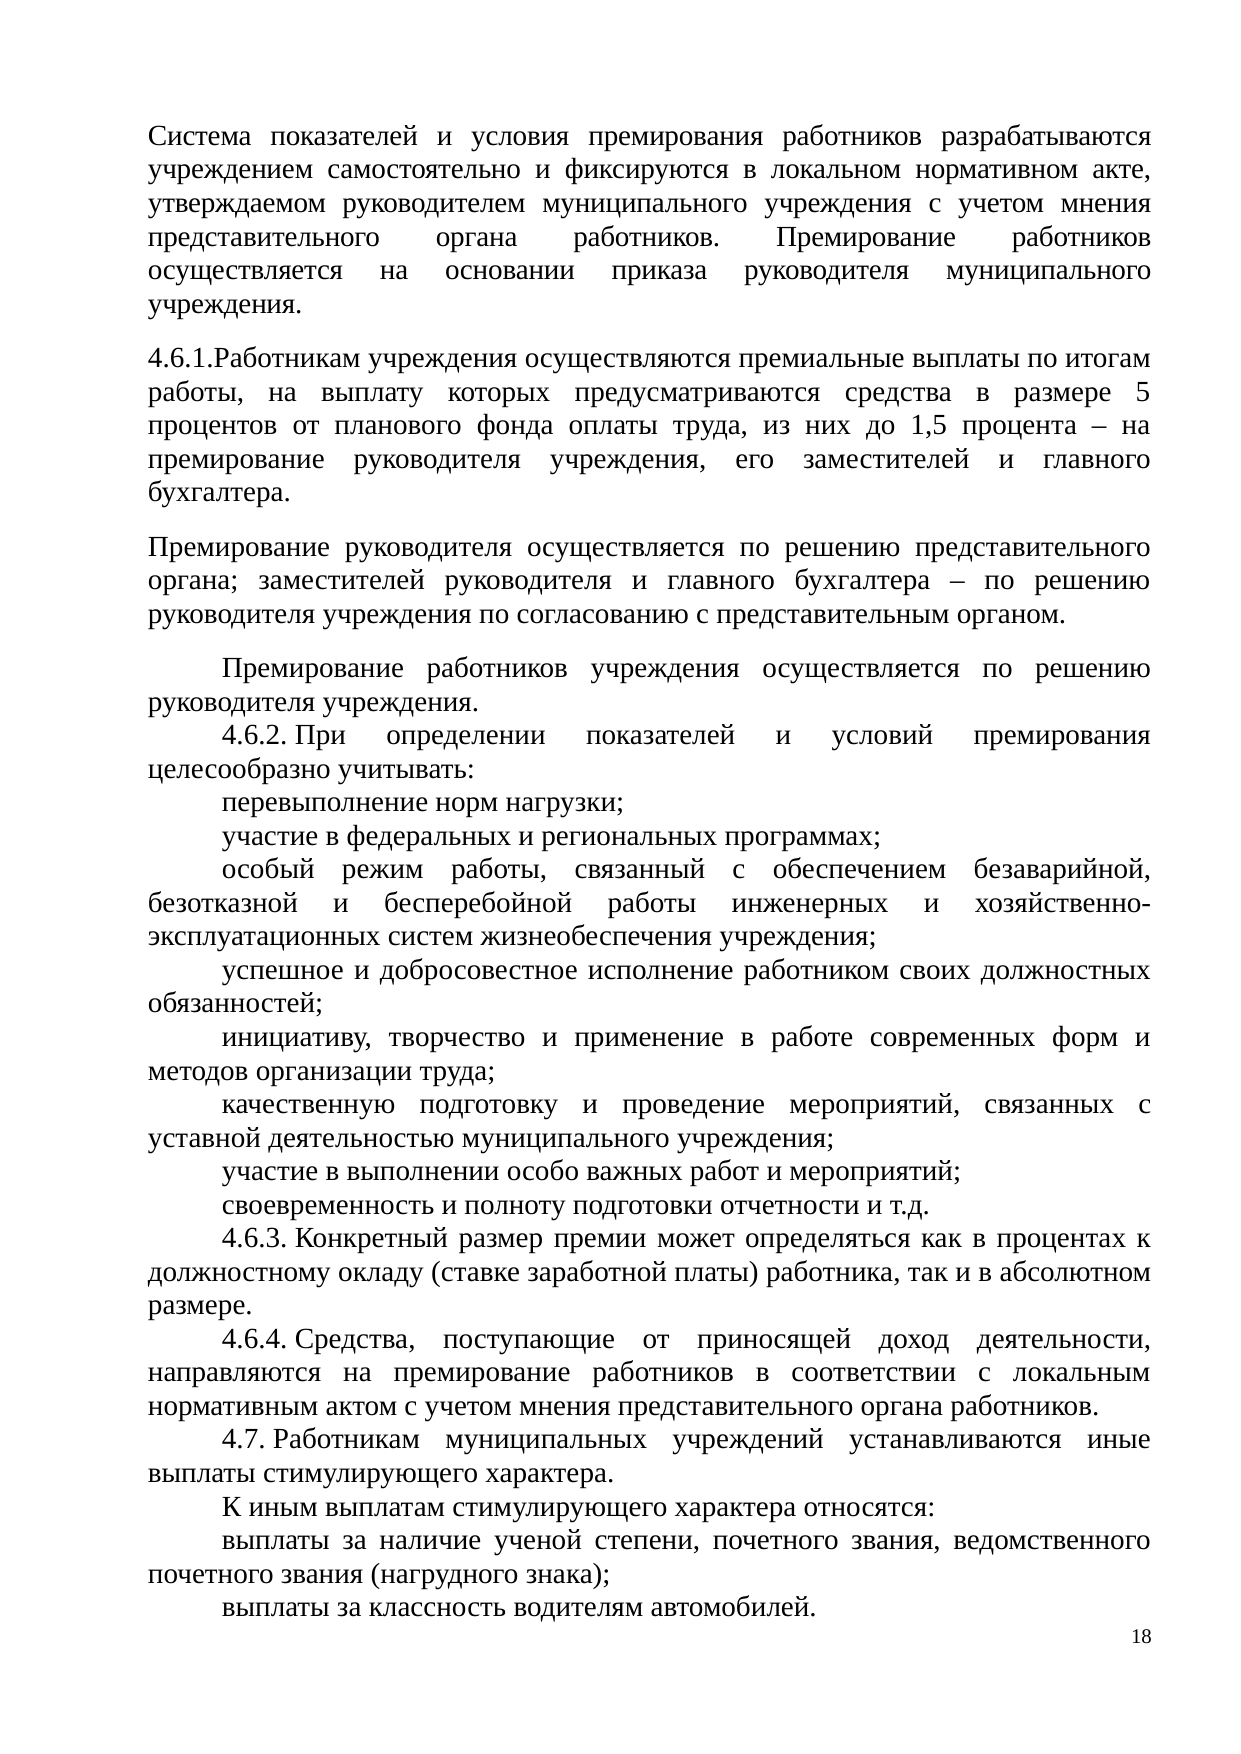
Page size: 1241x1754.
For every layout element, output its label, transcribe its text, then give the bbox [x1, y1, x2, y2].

text особый режим работы, связанный с обеспечением безаварийной, безотказной и бесперебойной работы инженерных и хозяйственно-эксплуатационных систем жизнеобеспечения учреждения; [148, 851, 1152, 952]
text 4.6.2. При определении показателей и условий премирования целесообразно учитывать: [148, 717, 1152, 784]
text К иным выплатам стимулирующего характера относятся: [148, 1489, 1152, 1522]
text 4.6.4. Средства, поступающие от приносящей доход деятельности, направляются на премирование работников в соответствии с локальным нормативным актом с учетом мнения представительного органа работников. [148, 1321, 1152, 1422]
text 4.6.1.Работникам учреждения осуществляются премиальные выплаты по итогам работы, на выплату которых предусматриваются средства в размере 5 процентов от планового фонда оплаты труда, из них до 1,5 процента – на премирование руководителя учреждения, его заместителей и главного бухгалтера. [148, 340, 1152, 508]
text участие в выполнении особо важных работ и мероприятий; [148, 1153, 1152, 1187]
text качественную подготовку и проведение мероприятий, связанных с уставной деятельностью муниципального учреждения; [148, 1086, 1152, 1153]
text участие в федеральных и региональных программах; [148, 818, 1152, 851]
text Система показателей и условия премирования работников разрабатываются учреждением самостоятельно и фиксируются в локальном нормативном акте, утверждаемом руководителем муниципального учреждения с учетом мнения представительного органа работников. Премирование работников осуществляется на основании приказа руководителя муниципального учреждения. [148, 118, 1152, 319]
text выплаты за наличие ученой степени, почетного звания, ведомственного почетного звания (нагрудного знака); [148, 1522, 1152, 1589]
text 4.7. Работникам муниципальных учреждений устанавливаются иные выплаты стимулирующего характера. [148, 1422, 1152, 1489]
text Премирование руководителя осуществляется по решению представительного органа; заместителей руководителя и главного бухгалтера – по решению руководителя учреждения по согласованию с представительным органом. [148, 529, 1152, 629]
text 4.6.3. Конкретный размер премии может определяться как в процентах к должностному окладу (ставке заработной платы) работника, так и в абсолютном размере. [148, 1220, 1152, 1321]
text перевыполнение норм нагрузки; [148, 784, 1152, 818]
text Премирование работников учреждения осуществляется по решению руководителя учреждения. [148, 650, 1152, 717]
text инициативу, творчество и применение в работе современных форм и методов организации труда; [148, 1019, 1152, 1086]
text своевременность и полноту подготовки отчетности и т.д. [148, 1187, 1152, 1220]
text выплаты за классность водителям автомобилей. [148, 1589, 1152, 1623]
text успешное и добросовестное исполнение работником своих должностных обязанностей; [148, 952, 1152, 1019]
